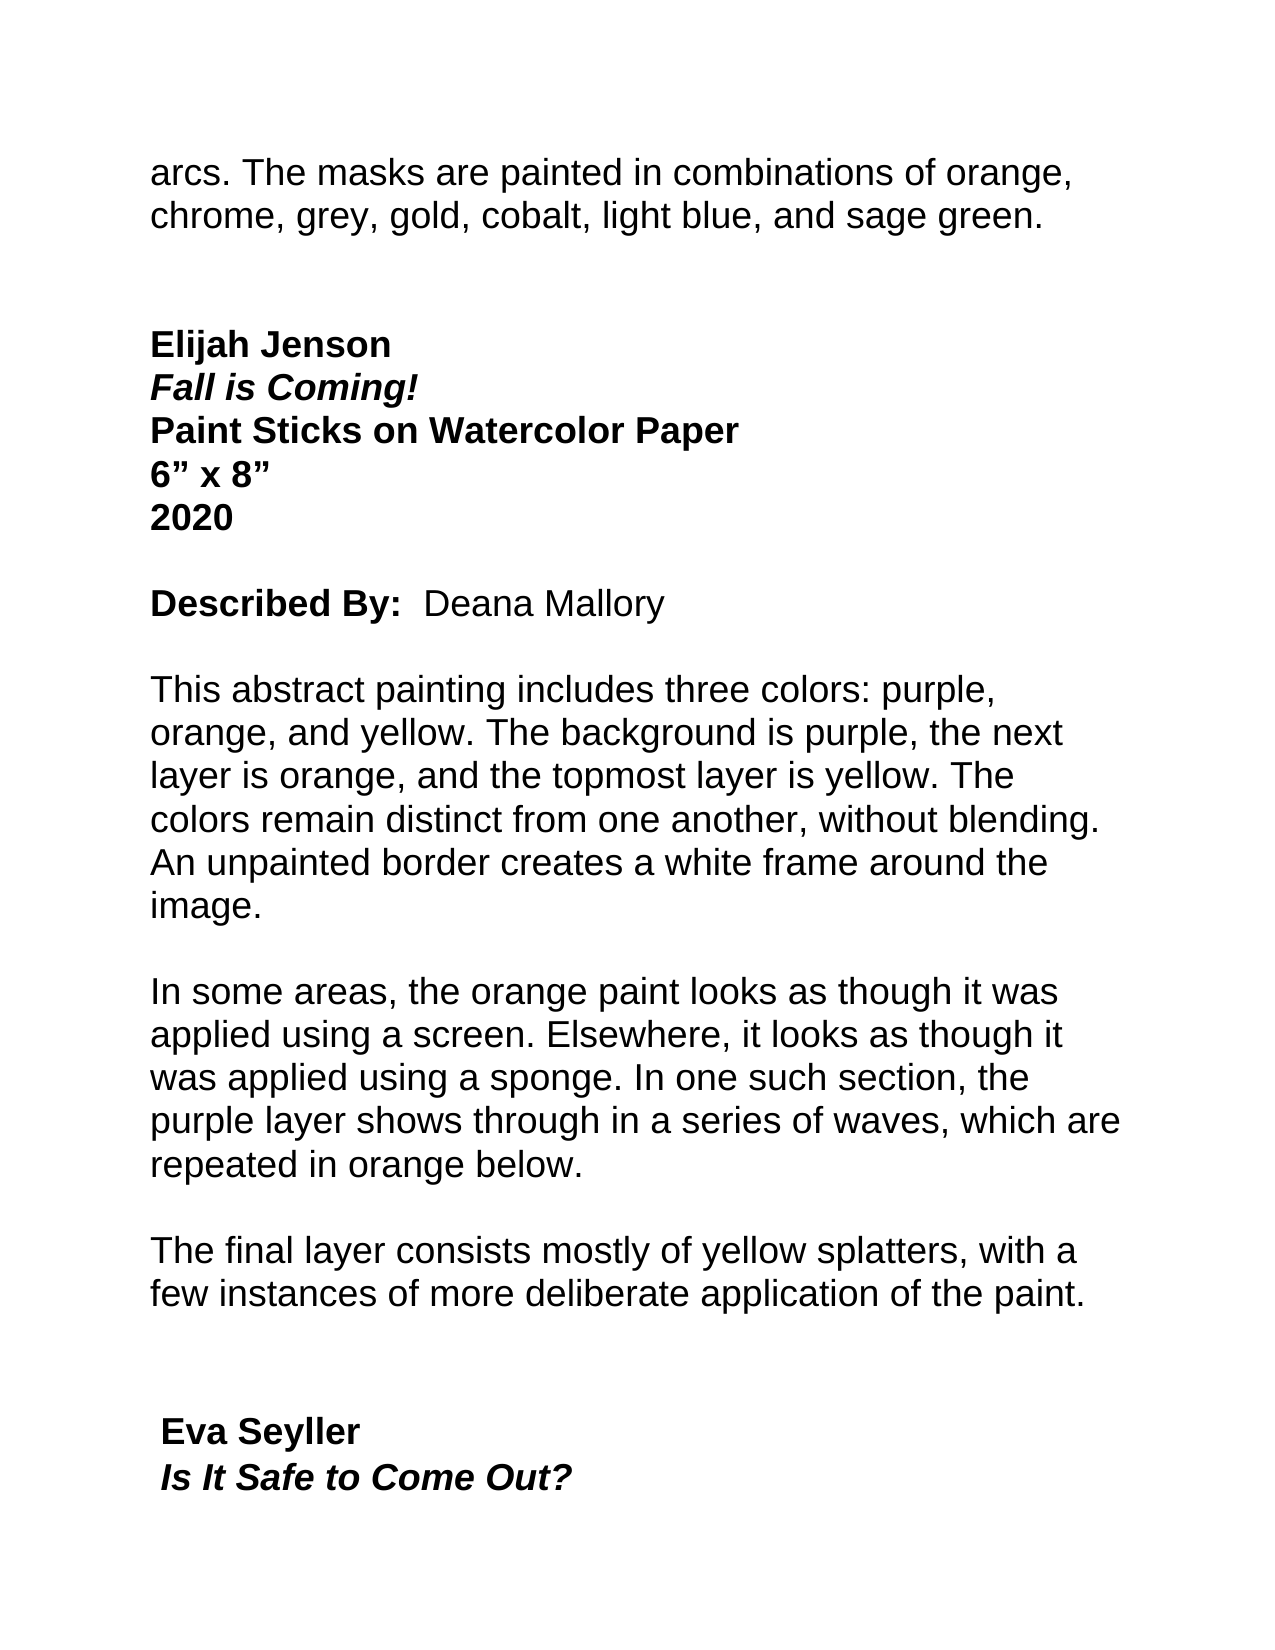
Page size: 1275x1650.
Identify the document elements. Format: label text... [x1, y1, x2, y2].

text This abstract painting includes three colors: purple, orange, and yellow. The background is purple, the next layer is orange, and the topmost layer is yellow. The colors remain distinct from one another, without blending. An unpainted border creates a white frame around the image. [150, 667, 1125, 926]
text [150, 150, 1125, 236]
text Eva Seyller [160, 1409, 1125, 1452]
text In some areas, the orange paint looks as though it was applied using a screen. Elsewhere, it looks as though it was applied using a sponge. In one such section, the purple layer shows through in a series of waves, which are repeated in orange below. [150, 969, 1125, 1185]
text Fall is Coming! [150, 366, 1125, 409]
text Is It Safe to Come Out? [160, 1455, 1125, 1498]
text Paint Sticks on Watercolor Paper [150, 409, 1125, 452]
text Described By: Deana Mallory [150, 581, 1125, 624]
text 2020 [150, 495, 1125, 538]
text The final layer consists mostly of yellow splatters, with a few instances of more deliberate application of the paint. [150, 1228, 1125, 1314]
text 6” x 8” [150, 452, 1125, 495]
text Elijah Jenson [150, 322, 1125, 366]
